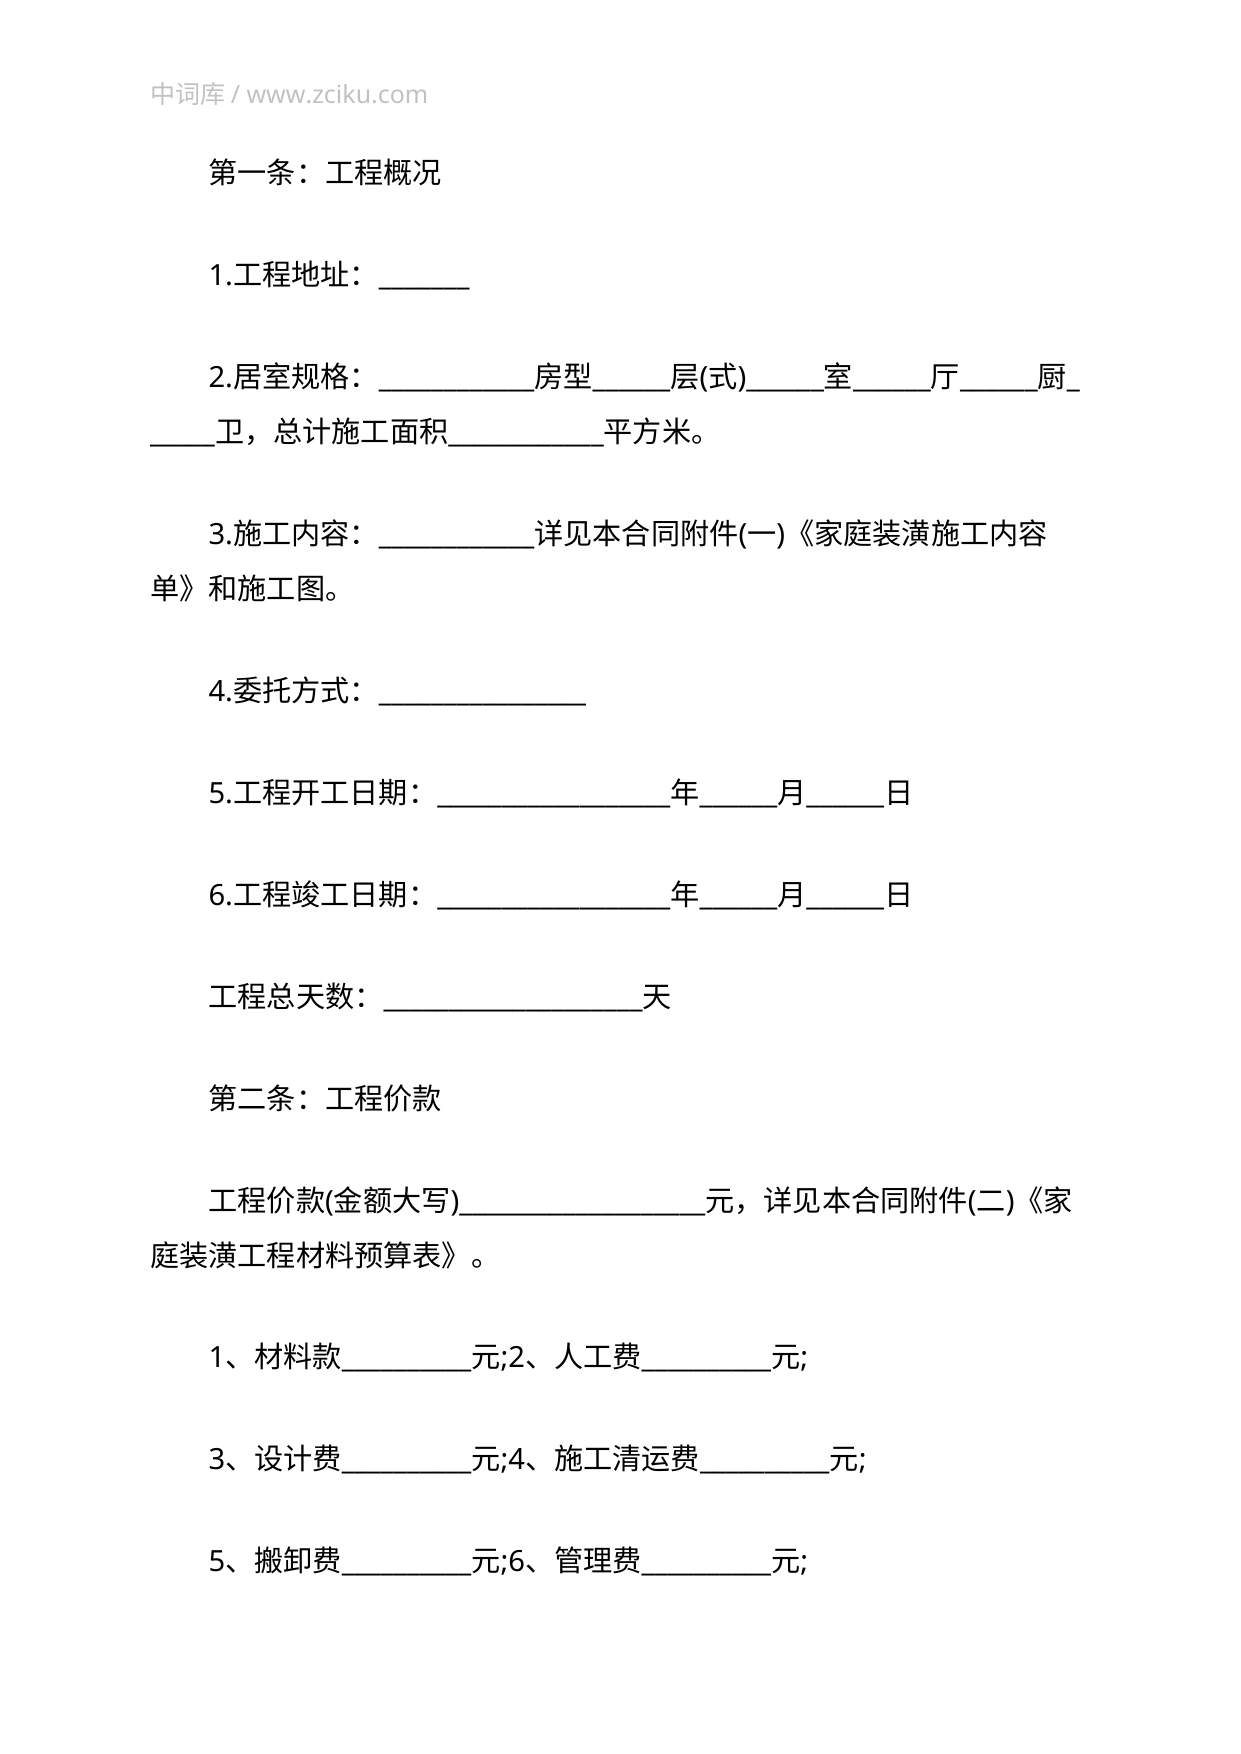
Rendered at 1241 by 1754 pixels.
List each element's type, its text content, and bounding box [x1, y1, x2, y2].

text 5.工程开工日期：__________________年______月______日 [150, 769, 1090, 812]
text 5、搬卸费__________元;6、管理费__________元; [150, 1538, 1090, 1580]
text 3.施工内容：____________详见本合同附件(一)《家庭装潢施工内容单》和施工图。 [150, 511, 1090, 608]
text 第一条：工程概况 [150, 150, 1090, 192]
text 2.居室规格：____________房型______层(式)______室______厅______厨______卫，总计施工面积____________平方米。 [150, 354, 1090, 451]
text 工程价款(金额大写)___________________元，详见本合同附件(二)《家庭装潢工程材料预算表》。 [150, 1177, 1090, 1274]
text 4.委托方式：________________ [150, 667, 1090, 710]
text 1、材料款__________元;2、人工费__________元; [150, 1334, 1090, 1376]
text 6.工程竣工日期：__________________年______月______日 [150, 871, 1090, 914]
text 第二条：工程价款 [150, 1075, 1090, 1118]
text 工程总天数：____________________天 [150, 973, 1090, 1016]
text 3、设计费__________元;4、施工清运费__________元; [150, 1436, 1090, 1478]
text 1.工程地址：_______ [150, 252, 1090, 294]
